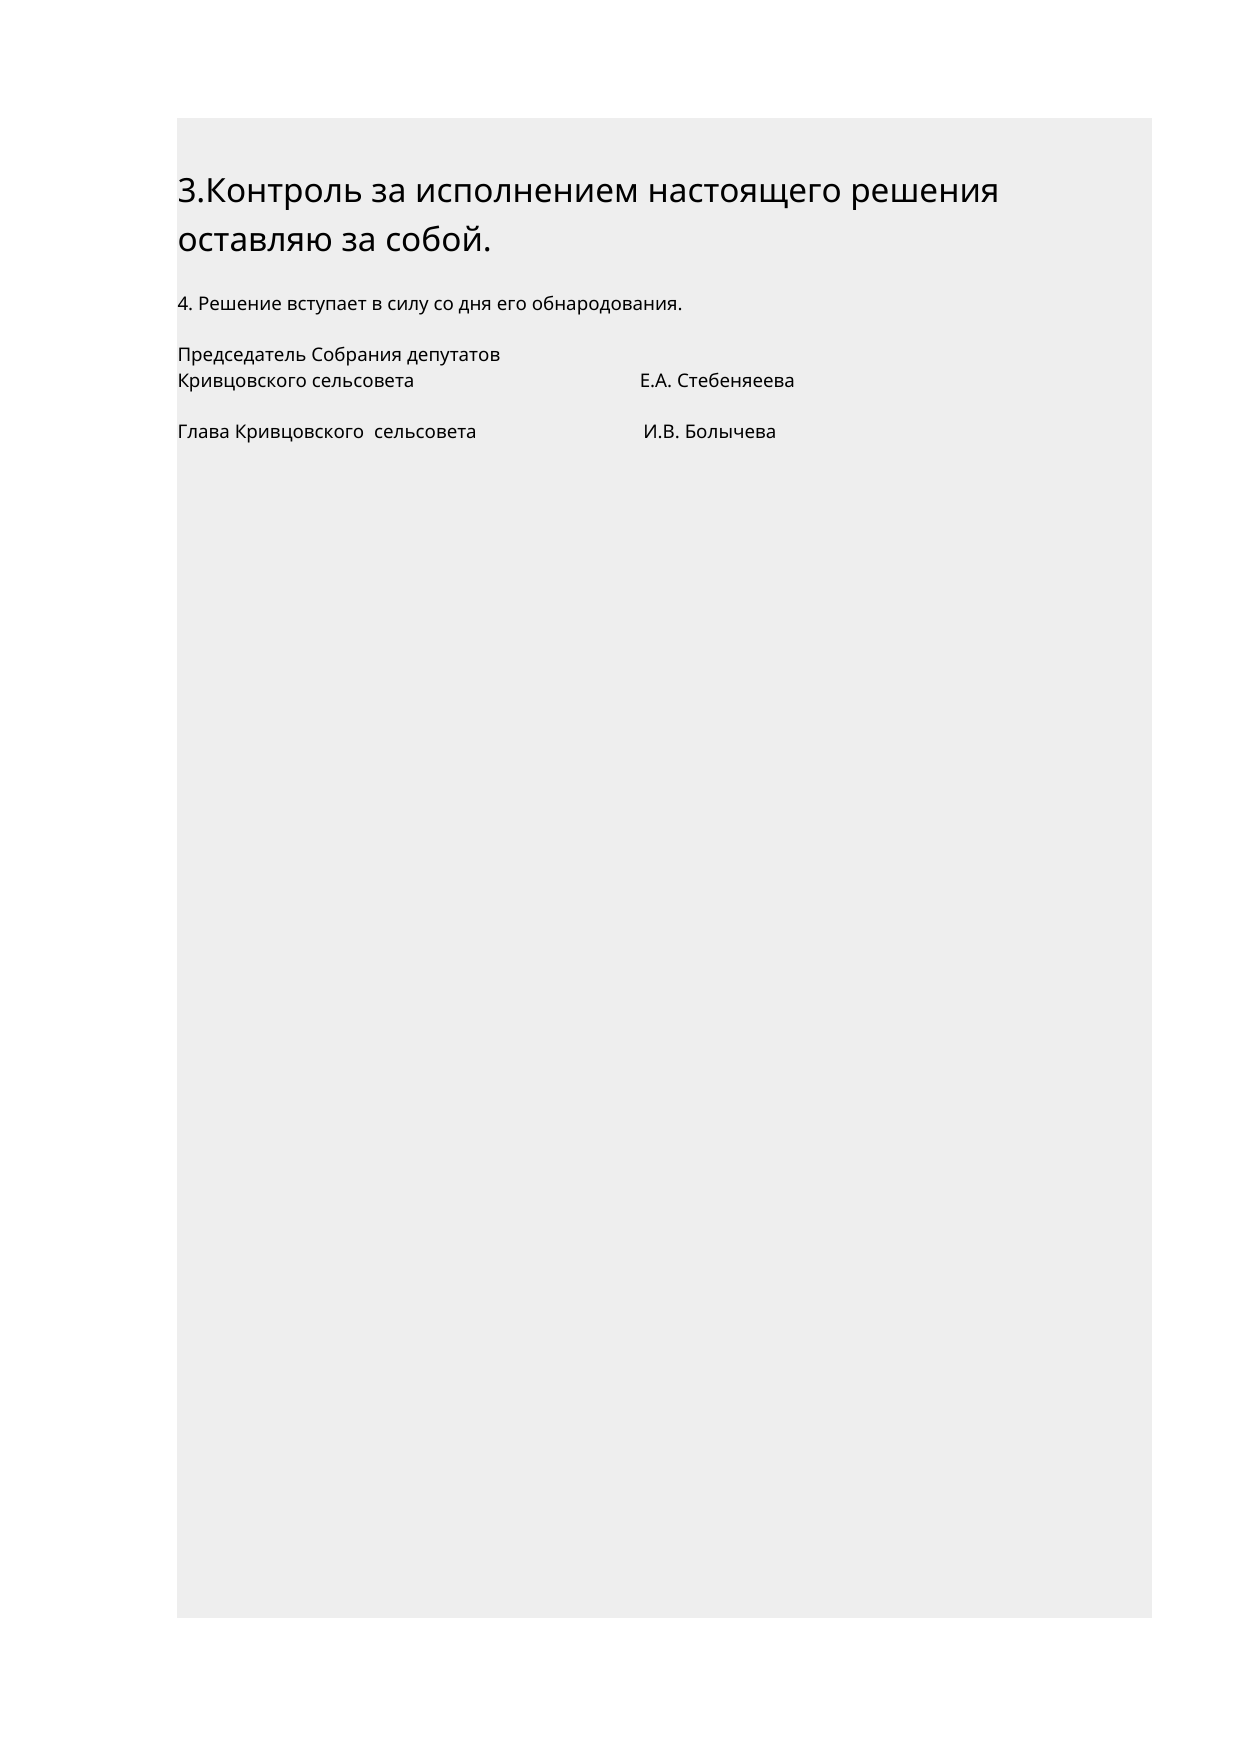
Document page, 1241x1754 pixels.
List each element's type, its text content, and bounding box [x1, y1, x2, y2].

text Глава Кривцовского сельсовета И.В. Болычева [177, 418, 1152, 444]
text Кривцовского сельсовета Е.А. Стебеняеева [177, 367, 1152, 393]
text Председатель Собрания депутатов [177, 342, 1152, 367]
text 4. Решение вступает в силу со дня его обнародования. [177, 291, 1152, 316]
subtitle 3.Контроль за исполнением настоящего решения оставляю за собой. [177, 167, 1152, 261]
